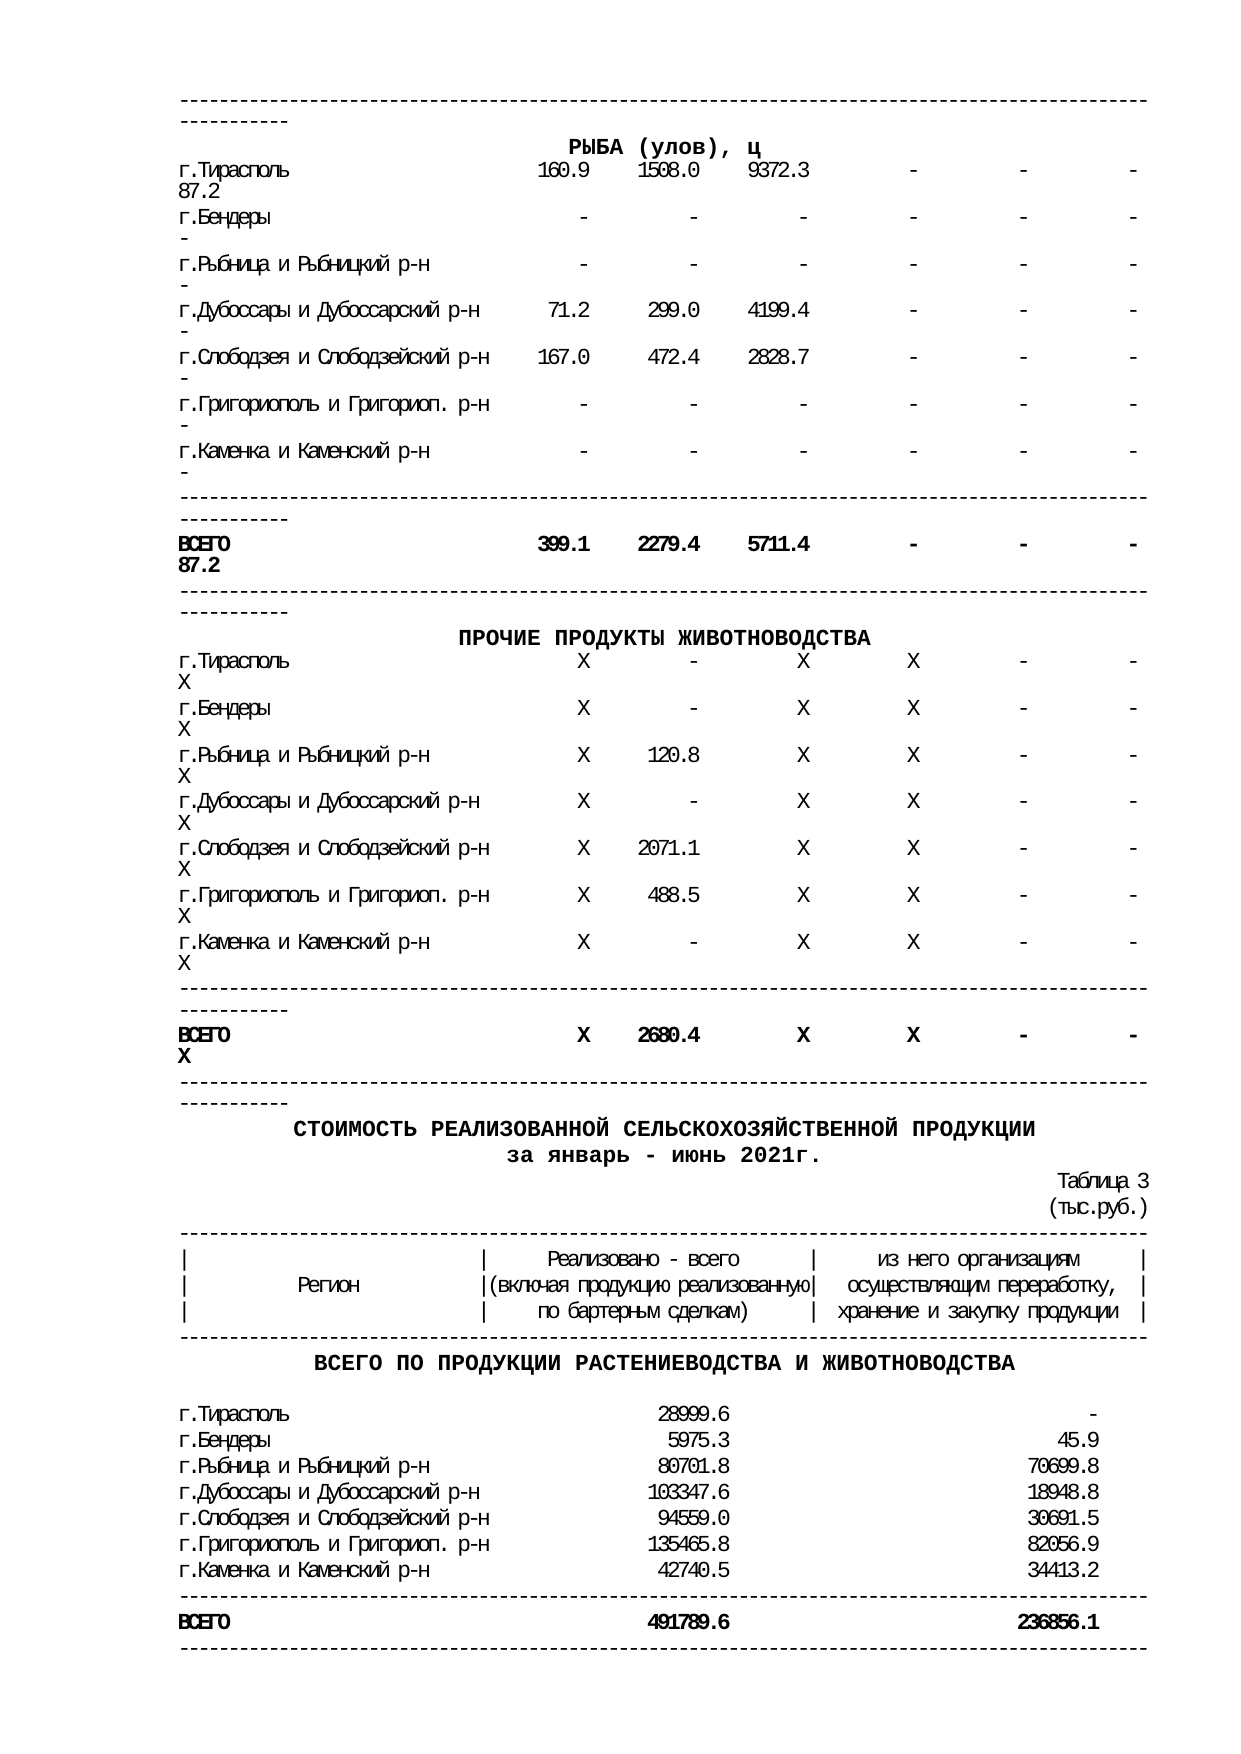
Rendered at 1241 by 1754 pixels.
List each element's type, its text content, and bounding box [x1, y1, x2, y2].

text г.Бендеры X - X X - - X [177, 697, 1152, 743]
text г.Григориополь и Григориоп. р-н X 488.5 X X - - X [177, 884, 1152, 930]
text ------------------------------------------------------------------------------------------------- [177, 1584, 1152, 1610]
text Таблица 3 [177, 1169, 1152, 1195]
text ------------------------------------------------------------------------------------------------- [177, 1221, 1152, 1247]
text | | по бартерным сделкам) | хранение и закупку продукции | [177, 1299, 1152, 1325]
text г.Слободзея и Слободзейский р-н X 2071.1 X X - - X [177, 837, 1152, 884]
text ------------------------------------------------------------------------------------------------------------ [177, 486, 1152, 533]
text ВСЕГО ПО ПРОДУКЦИИ РАСТЕНИЕВОДСТВА И ЖИВОТНОВОДСТВА [177, 1351, 1152, 1377]
text г.Тирасполь 28999.6 - [177, 1403, 1152, 1429]
text | | Реализовано - всего | из него организациям | [177, 1247, 1152, 1273]
text ------------------------------------------------------------------------------------------------------------ [177, 977, 1152, 1024]
text ВСЕГО 491789.6 236856.1 [177, 1610, 1152, 1636]
text за январь - июнь 2021г. [177, 1143, 1152, 1169]
text ------------------------------------------------------------------------------------------------- [177, 1325, 1152, 1351]
text г.Каменка и Каменский р-н X - X X - - X [177, 930, 1152, 977]
text г.Бендеры - - - - - - - [177, 206, 1152, 252]
text г.Рыбница и Рыбницкий р-н - - - - - - - [177, 252, 1152, 299]
text г.Дубоссары и Дубоссарский р-н 71.2 299.0 4199.4 - - - - [177, 299, 1152, 346]
text | Регион |(включая продукцию реализованную| осуществляющим переработку, | [177, 1273, 1152, 1299]
text г.Каменка и Каменский р-н - - - - - - - [177, 439, 1152, 486]
text (тыс.руб.) [177, 1195, 1152, 1221]
text г.Дубоссары и Дубоссарский р-н 103347.6 18948.8 [177, 1481, 1152, 1507]
text г.Рыбница и Рыбницкий р-н X 120.8 X X - - X [177, 743, 1152, 790]
text г.Дубоссары и Дубоссарский р-н X - X X - - X [177, 790, 1152, 837]
text г.Тирасполь 160.9 1508.0 9372.3 - - - 87.2 [177, 159, 1152, 206]
text ------------------------------------------------------------------------------------------------------------ [177, 580, 1152, 626]
text г.Григориополь и Григориоп. р-н - - - - - - - [177, 393, 1152, 439]
text ------------------------------------------------------------------------------------------------- [177, 1636, 1152, 1662]
text ------------------------------------------------------------------------------------------------------------ [177, 1071, 1152, 1117]
text г.Слободзея и Слободзейский р-н 94559.0 30691.5 [177, 1507, 1152, 1532]
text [177, 89, 1152, 135]
text ВСЕГО 399.1 2279.4 5711.4 - - - 87.2 [177, 533, 1152, 580]
text г.Слободзея и Слободзейский р-н 167.0 472.4 2828.7 - - - - [177, 346, 1152, 393]
text СТОИМОСТЬ РЕАЛИЗОВАННОЙ СЕЛЬСКОХОЗЯЙСТВЕННОЙ ПРОДУКЦИИ [177, 1117, 1152, 1143]
text г.Бендеры 5975.3 45.9 [177, 1429, 1152, 1455]
text г.Каменка и Каменский р-н 42740.5 34413.2 [177, 1558, 1152, 1584]
text РЫБА (улов), ц [177, 135, 1152, 159]
text ПРОЧИЕ ПРОДУКТЫ ЖИВОТНОВОДСТВА [177, 626, 1152, 650]
text г.Рыбница и Рыбницкий р-н 80701.8 70699.8 [177, 1455, 1152, 1481]
text ВСЕГО X 2680.4 X X - - X [177, 1024, 1152, 1071]
text г.Григориополь и Григориоп. р-н 135465.8 82056.9 [177, 1532, 1152, 1558]
text г.Тирасполь X - X X - - X [177, 650, 1152, 697]
